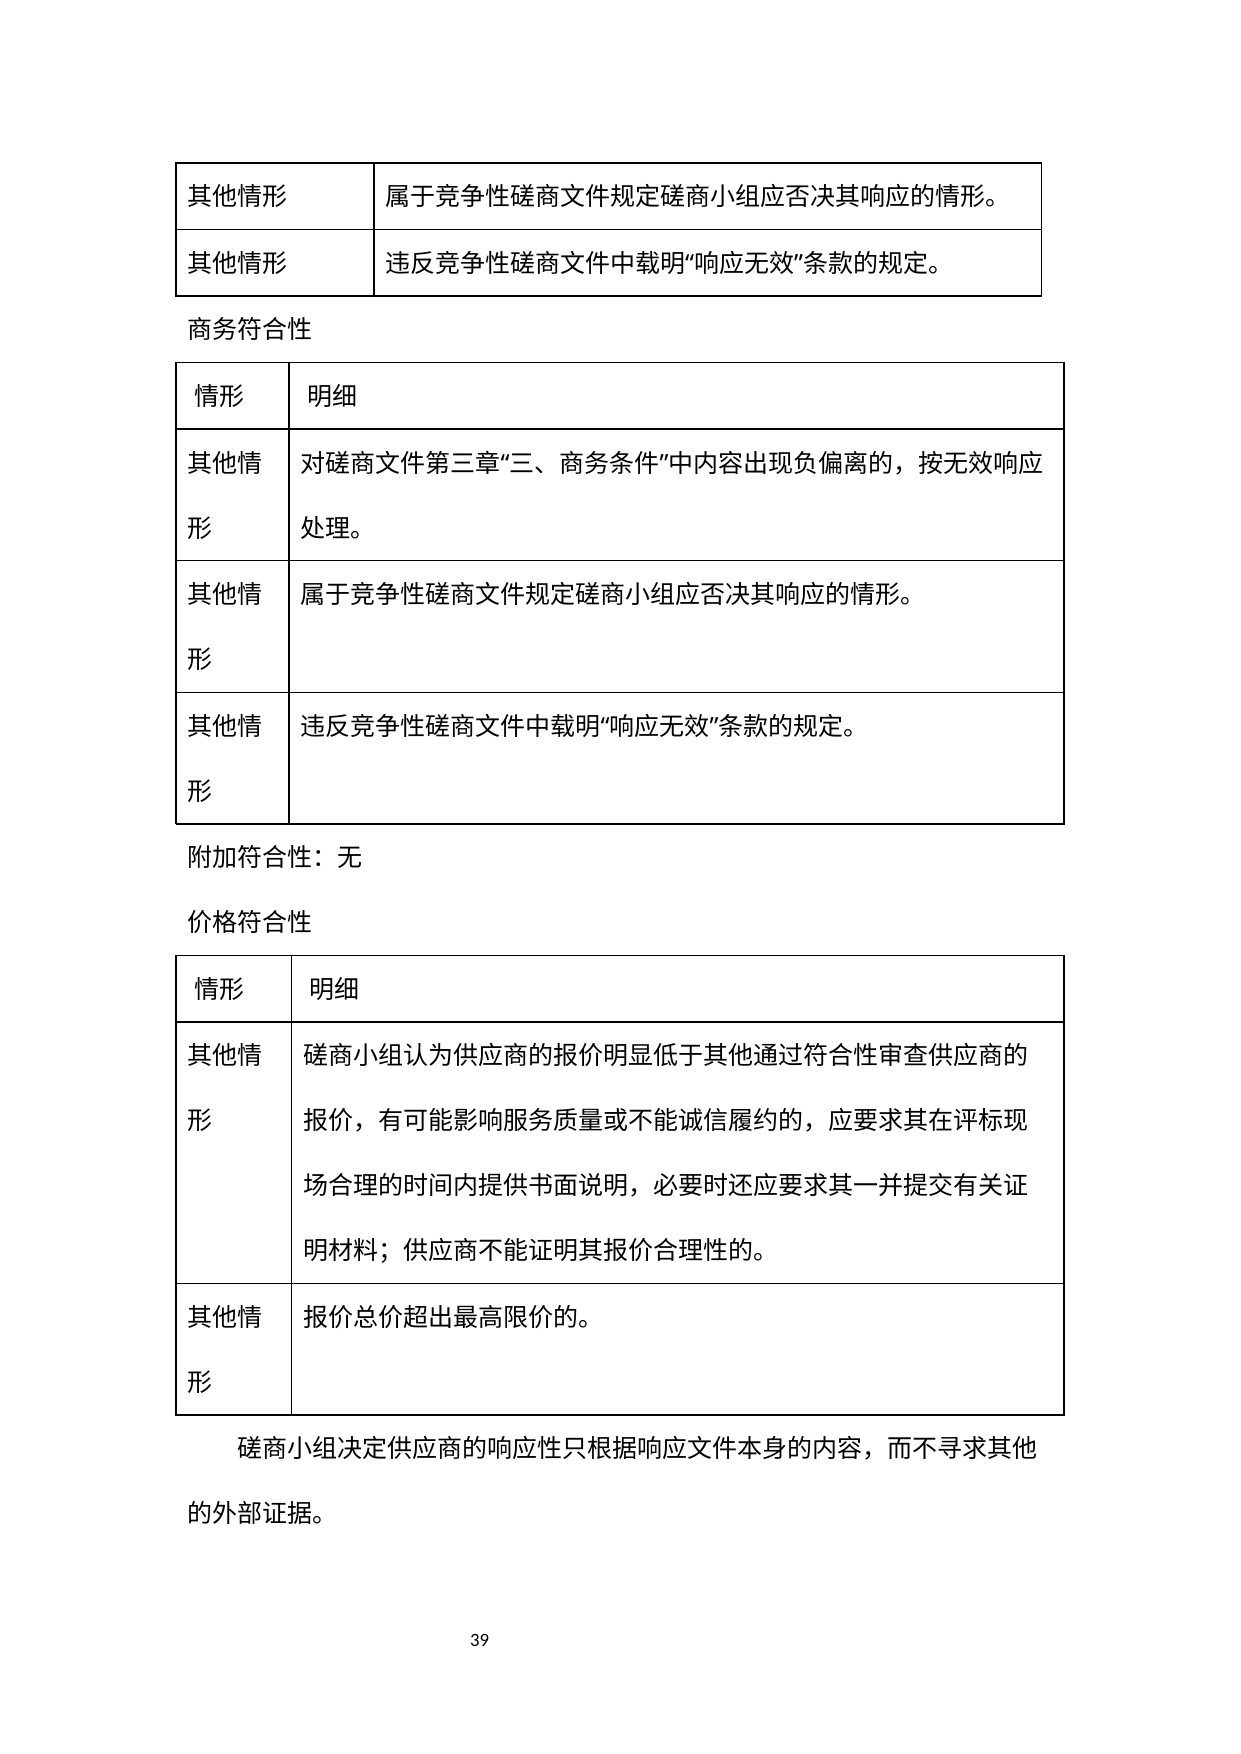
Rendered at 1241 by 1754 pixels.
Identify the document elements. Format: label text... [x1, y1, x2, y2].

table_cell 其他情形 [177, 230, 373, 295]
table_header 情形 [177, 956, 291, 1021]
table_cell 对磋商文件第三章“三、商务条件”中内容出现负偏离的，按无效响应处理。 [290, 430, 1063, 560]
table_cell 报价总价超出最高限价的。 [292, 1284, 1063, 1414]
table_header 明细 [292, 956, 1063, 1021]
table_cell 其他情形 [177, 693, 288, 823]
table_cell 其他情形 [177, 1284, 291, 1414]
table_cell 属于竞争性磋商文件规定磋商小组应否决其响应的情形。 [375, 164, 1041, 228]
text 附加符合性：无 [187, 825, 1053, 889]
table_header 情形 [177, 363, 288, 428]
table_header 明细 [290, 363, 1063, 428]
table_cell 其他情形 [177, 561, 288, 691]
table_cell 其他情形 [177, 1023, 291, 1283]
table_cell 其他情形 [177, 430, 288, 560]
table_cell 属于竞争性磋商文件规定磋商小组应否决其响应的情形。 [290, 561, 1063, 691]
table_cell 磋商小组认为供应商的报价明显低于其他通过符合性审查供应商的报价，有可能影响服务质量或不能诚信履约的，应要求其在评标现场合理的时间内提供书面说明，必要时还应要求其一并提交有关证明材料；供应商不能证明其报价合理性的。 [292, 1023, 1063, 1283]
text 价格符合性 [187, 889, 1053, 954]
table_cell 违反竞争性磋商文件中载明“响应无效”条款的规定。 [375, 230, 1041, 295]
text 磋商小组决定供应商的响应性只根据响应文件本身的内容，而不寻求其他的外部证据。 [187, 1416, 1053, 1546]
table_cell 违反竞争性磋商文件中载明“响应无效”条款的规定。 [290, 693, 1063, 823]
table_cell 其他情形 [177, 164, 373, 228]
text 商务符合性 [187, 297, 1053, 362]
